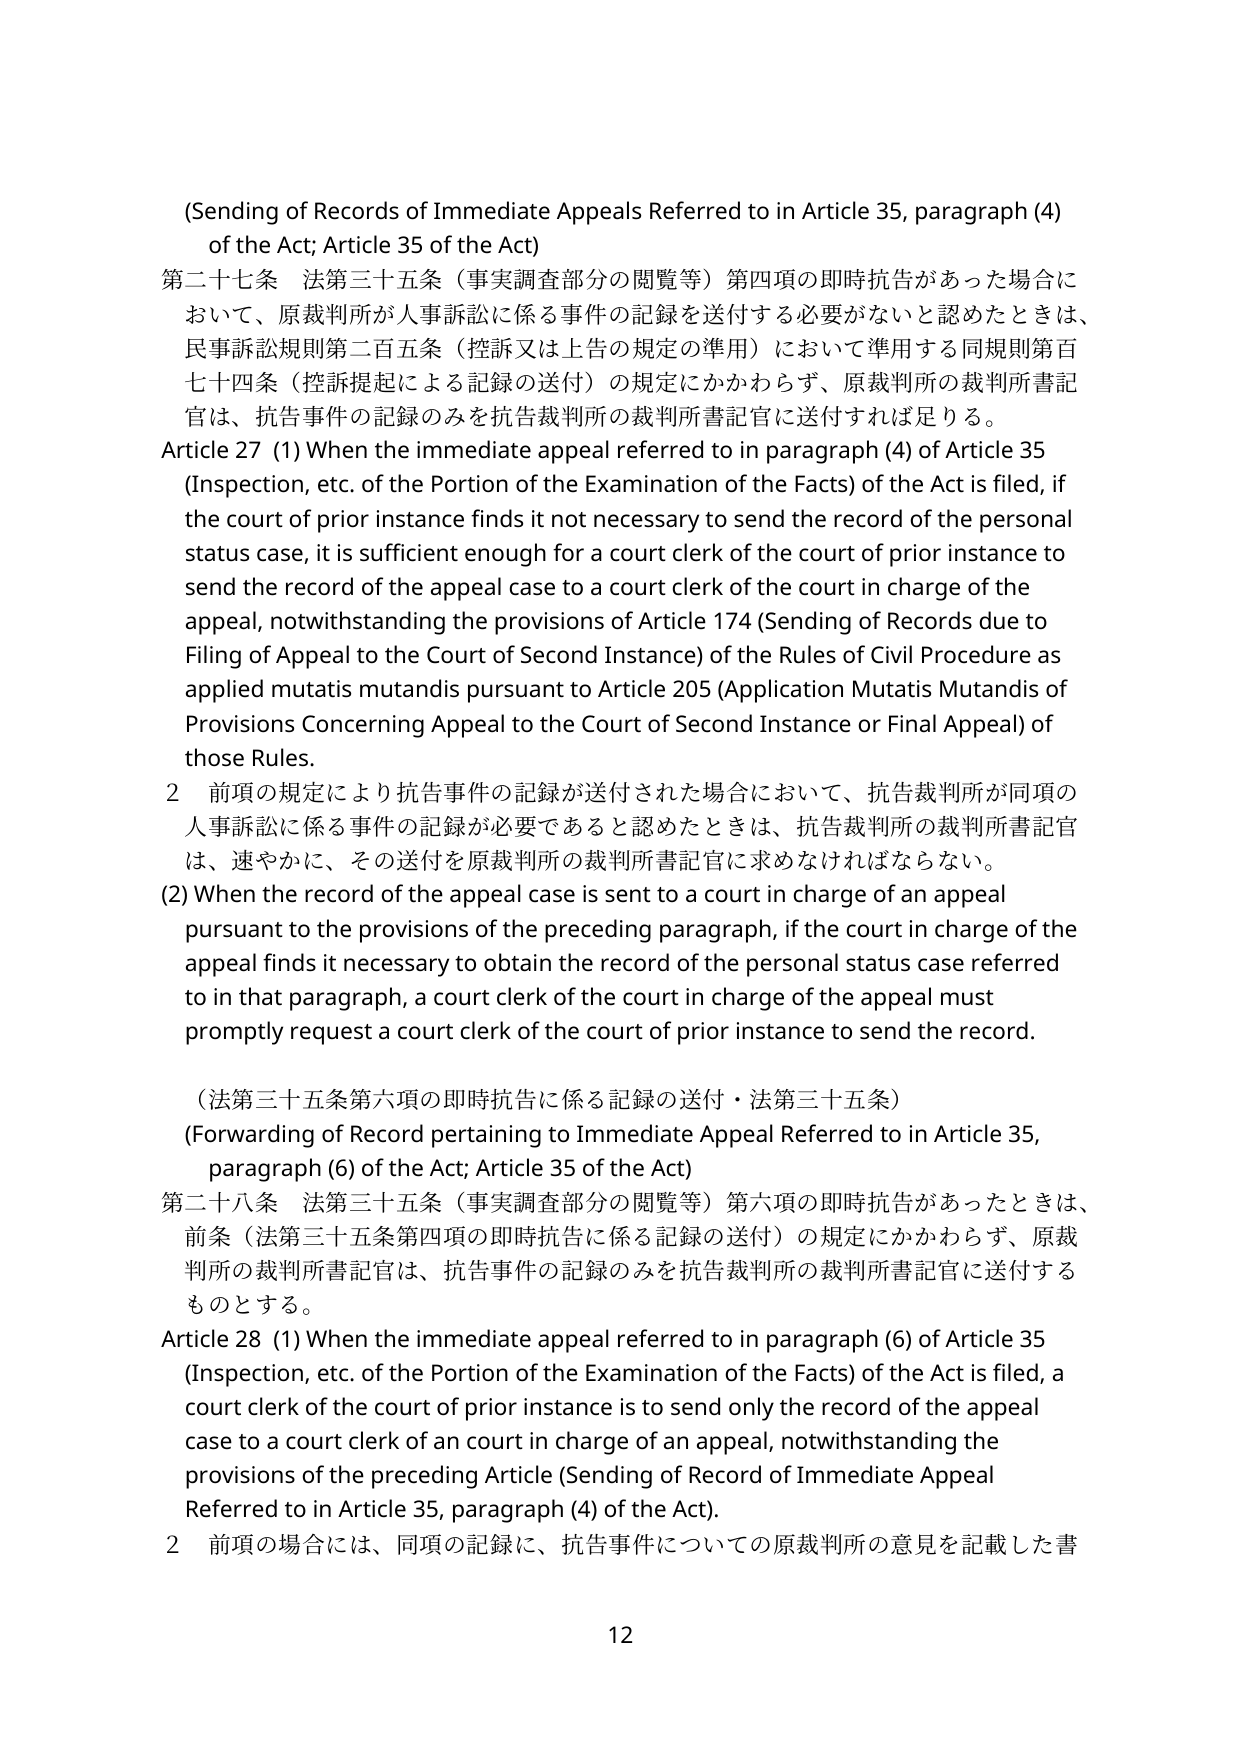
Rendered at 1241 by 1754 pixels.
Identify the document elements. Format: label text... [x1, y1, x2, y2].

text （法第三十五条第六項の即時抗告に係る記録の送付・法第三十五条） [184, 1082, 1079, 1116]
text (Forwarding of Record pertaining to Immediate Appeal Referred to in Article 35, paragraph (6) of the Act; Article 35 of the Act) [184, 1116, 1079, 1184]
text Article 27 (1) When the immediate appeal referred to in paragraph (4) of Article 35 (Inspection, etc. of the Portion of the Examination of the Facts) of the Act is filed, if the court of prior instance finds it not necessary to send the record of the personal status case, it is sufficient enough for a court clerk of the court of prior instance to send the record of the appeal case to a court clerk of the court in charge of the appeal, notwithstanding the provisions of Article 174 (Sending of Records due to Filing of Appeal to the Court of Second Instance) of the Rules of Civil Procedure as applied mutatis mutandis pursuant to Article 205 (Application Mutatis Mutandis of Provisions Concerning Appeal to the Court of Second Instance or Final Appeal) of those Rules. [161, 433, 1079, 774]
text ２ 前項の規定により抗告事件の記録が送付された場合において、抗告裁判所が同項の人事訴訟に係る事件の記録が必要であると認めたときは、抗告裁判所の裁判所書記官は、速やかに、その送付を原裁判所の裁判所書記官に求めなければならない。 [161, 774, 1079, 877]
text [161, 1526, 1079, 1560]
text (Sending of Records of Immediate Appeals Referred to in Article 35, paragraph (4) of the Act; Article 35 of the Act) [184, 194, 1079, 262]
text 第二十八条 法第三十五条（事実調査部分の閲覧等）第六項の即時抗告があったときは、前条（法第三十五条第四項の即時抗告に係る記録の送付）の規定にかかわらず、原裁判所の裁判所書記官は、抗告事件の記録のみを抗告裁判所の裁判所書記官に送付するものとする。 [161, 1184, 1079, 1321]
text Article 28 (1) When the immediate appeal referred to in paragraph (6) of Article 35 (Inspection, etc. of the Portion of the Examination of the Facts) of the Act is filed, a court clerk of the court of prior instance is to send only the record of the appeal case to a court clerk of an court in charge of an appeal, notwithstanding the provisions of the preceding Article (Sending of Record of Immediate Appeal Referred to in Article 35, paragraph (4) of the Act). [161, 1321, 1079, 1526]
text (2) When the record of the appeal case is sent to a court in charge of an appeal pursuant to the provisions of the preceding paragraph, if the court in charge of the appeal finds it necessary to obtain the record of the personal status case referred to in that paragraph, a court clerk of the court in charge of the appeal must promptly request a court clerk of the court of prior instance to send the record. [161, 877, 1079, 1048]
text 第二十七条 法第三十五条（事実調査部分の閲覧等）第四項の即時抗告があった場合において、原裁判所が人事訴訟に係る事件の記録を送付する必要がないと認めたときは、民事訴訟規則第二百五条（控訴又は上告の規定の準用）において準用する同規則第百七十四条（控訴提起による記録の送付）の規定にかかわらず、原裁判所の裁判所書記官は、抗告事件の記録のみを抗告裁判所の裁判所書記官に送付すれば足りる。 [161, 262, 1079, 433]
